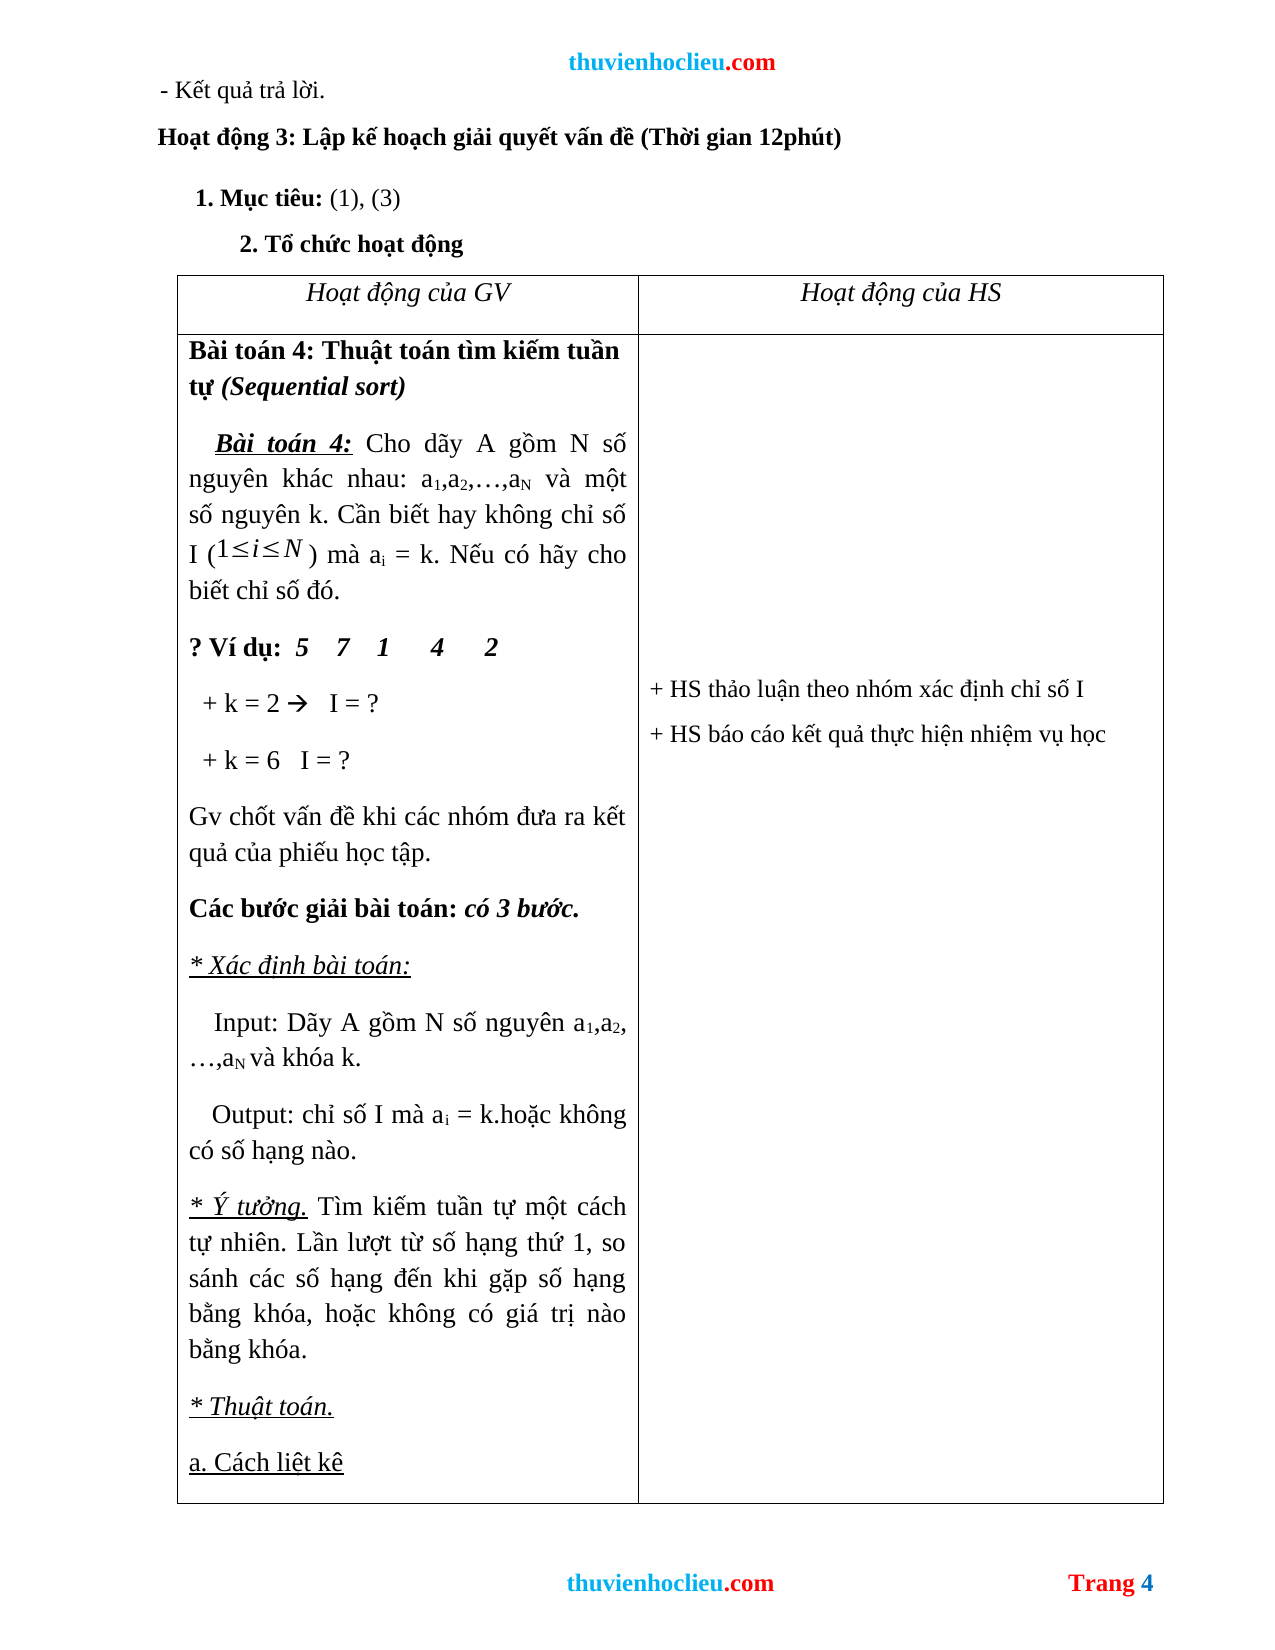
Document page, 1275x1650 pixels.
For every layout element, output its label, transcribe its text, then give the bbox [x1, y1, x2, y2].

table_header Hoạt động của GV [178, 276, 638, 333]
text 1. Mục tiêu: (1), (3) [195, 183, 1151, 212]
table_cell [178, 335, 638, 1503]
table_header Hoạt động của HS [639, 276, 1163, 333]
subtitle 2. Tổ chức hoạt động [195, 229, 1151, 258]
subtitle Hoạt động 3: Lập kế hoạch giải quyết vấn đề (Thời gian 12phút) [157, 122, 1151, 151]
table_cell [639, 335, 1163, 1503]
text - Kết quả trả lời. [160, 76, 1156, 104]
